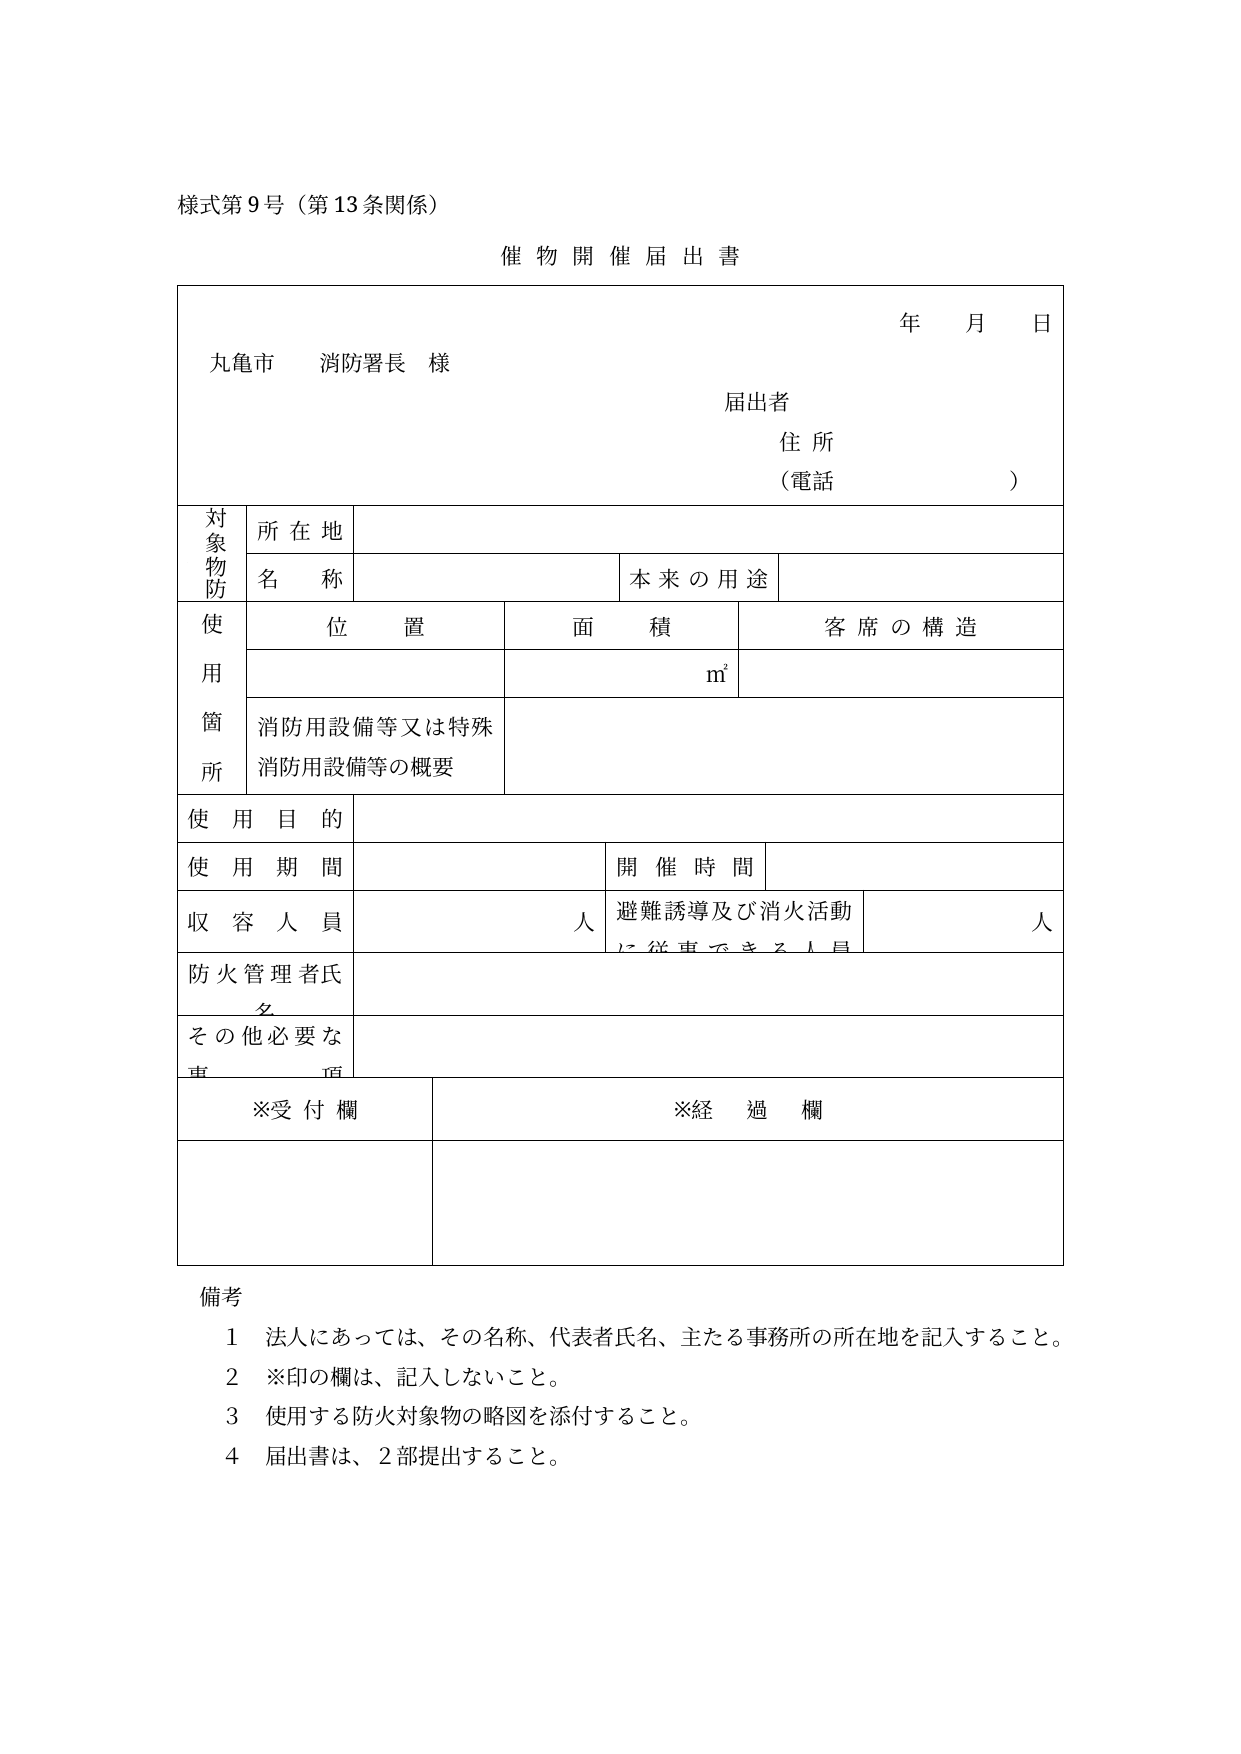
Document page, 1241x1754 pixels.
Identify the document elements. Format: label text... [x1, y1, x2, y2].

table_cell その他必要な事項 [178, 1016, 353, 1077]
table_cell [354, 843, 605, 889]
table_cell 位置 [247, 602, 504, 649]
table_cell [178, 1141, 432, 1264]
text 備考 [199, 1276, 1063, 1316]
text １ 法人にあっては、その名称、代表者氏名、主たる事務所の所在地を記入すること。 [221, 1316, 1063, 1356]
table_cell [354, 554, 619, 601]
text ３ 使用する防火対象物の略図を添付すること。 [221, 1395, 1063, 1435]
table_cell 消防用設備等又は特殊消防用設備等の概要 [247, 698, 504, 794]
table_cell [354, 795, 1063, 842]
table_cell 使用目的 [178, 795, 353, 842]
table_cell [354, 1016, 1063, 1077]
table_cell [433, 1141, 1063, 1264]
table_cell [779, 554, 1063, 601]
table_cell [247, 650, 504, 697]
text ２ ※印の欄は、記入しないこと。 [221, 1356, 1063, 1395]
table_cell 本来の用途 [620, 554, 778, 601]
table_cell [766, 843, 1063, 889]
table_cell [354, 506, 1063, 553]
table_cell 対象物防火 [178, 506, 246, 601]
table_cell [354, 953, 1063, 1014]
table_cell 防火管理者氏名 [178, 953, 353, 1014]
table_cell [739, 650, 1063, 697]
table_cell 使用期間 [178, 843, 353, 889]
table_cell [505, 698, 1063, 794]
table_cell ※経過欄 [433, 1078, 1063, 1139]
table_header 年 月 日 丸亀市 消防署長 様 届出者 住所 （電話 ） 氏名 [178, 286, 1063, 505]
table_cell 面積 [505, 602, 738, 649]
table_cell 避難誘導及び消火活動に従事できる人員 [606, 891, 863, 952]
text 様式第9号（第13条関係） [177, 184, 1063, 224]
table_cell 収容人員 [178, 891, 353, 952]
table_cell 名称 [247, 554, 353, 601]
table_cell ※受付欄 [178, 1078, 432, 1139]
table_cell 客席の構造 [739, 602, 1063, 649]
table_cell 人 [354, 891, 605, 952]
table_cell 人 [864, 891, 1063, 952]
table_cell 所在地 [247, 506, 353, 553]
text 催物開催届出書 [177, 235, 1063, 274]
table_cell 開催時間 [606, 843, 765, 889]
table_cell 使用箇所 [178, 602, 246, 794]
table_cell ㎡ [505, 650, 738, 697]
text ４ 届出書は、２部提出すること。 [221, 1435, 1063, 1474]
